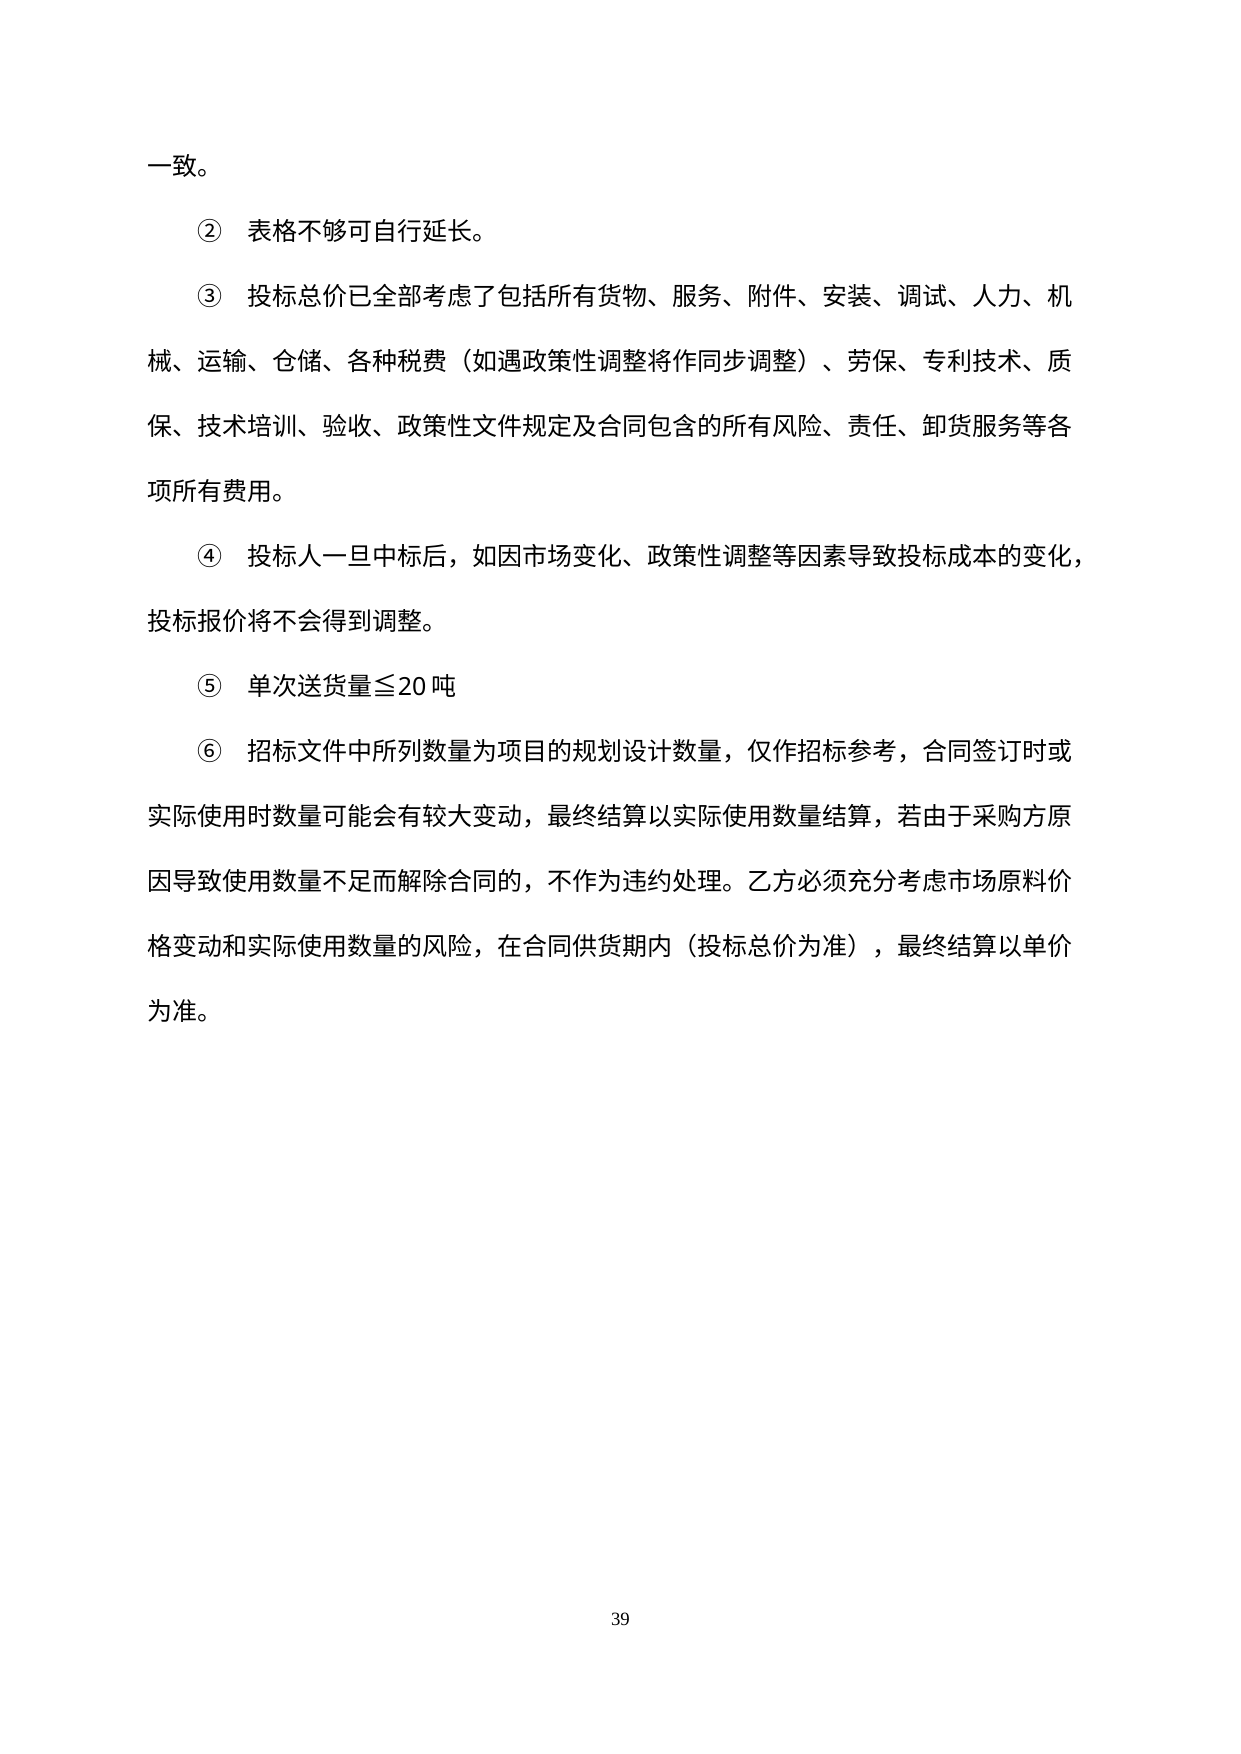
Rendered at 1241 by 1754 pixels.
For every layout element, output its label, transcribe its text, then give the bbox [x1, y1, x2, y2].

list 表格不够可自行延长。 [148, 197, 1092, 262]
list 投标总价已全部考虑了包括所有货物、服务、附件、安装、调试、人力、机械、运输、仓储、各种税费（如遇政策性调整将作同步调整）、劳保、专利技术、质保、技术培训、验收、政策性文件规定及合同包含的所有风险、责任、卸货服务等各项所有费用。 [148, 262, 1092, 522]
list 单次送货量≦20吨 [148, 652, 1092, 717]
list 招标文件中所列数量为项目的规划设计数量，仅作招标参考，合同签订时或实际使用时数量可能会有较大变动，最终结算以实际使用数量结算，若由于采购方原因导致使用数量不足而解除合同的，不作为违约处理。乙方必须充分考虑市场原料价格变动和实际使用数量的风险，在合同供货期内（投标总价为准），最终结算以单价为准。 [148, 717, 1092, 1042]
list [148, 132, 1092, 197]
list 投标人一旦中标后，如因市场变化、政策性调整等因素导致投标成本的变化，投标报价将不会得到调整。 [148, 522, 1092, 652]
